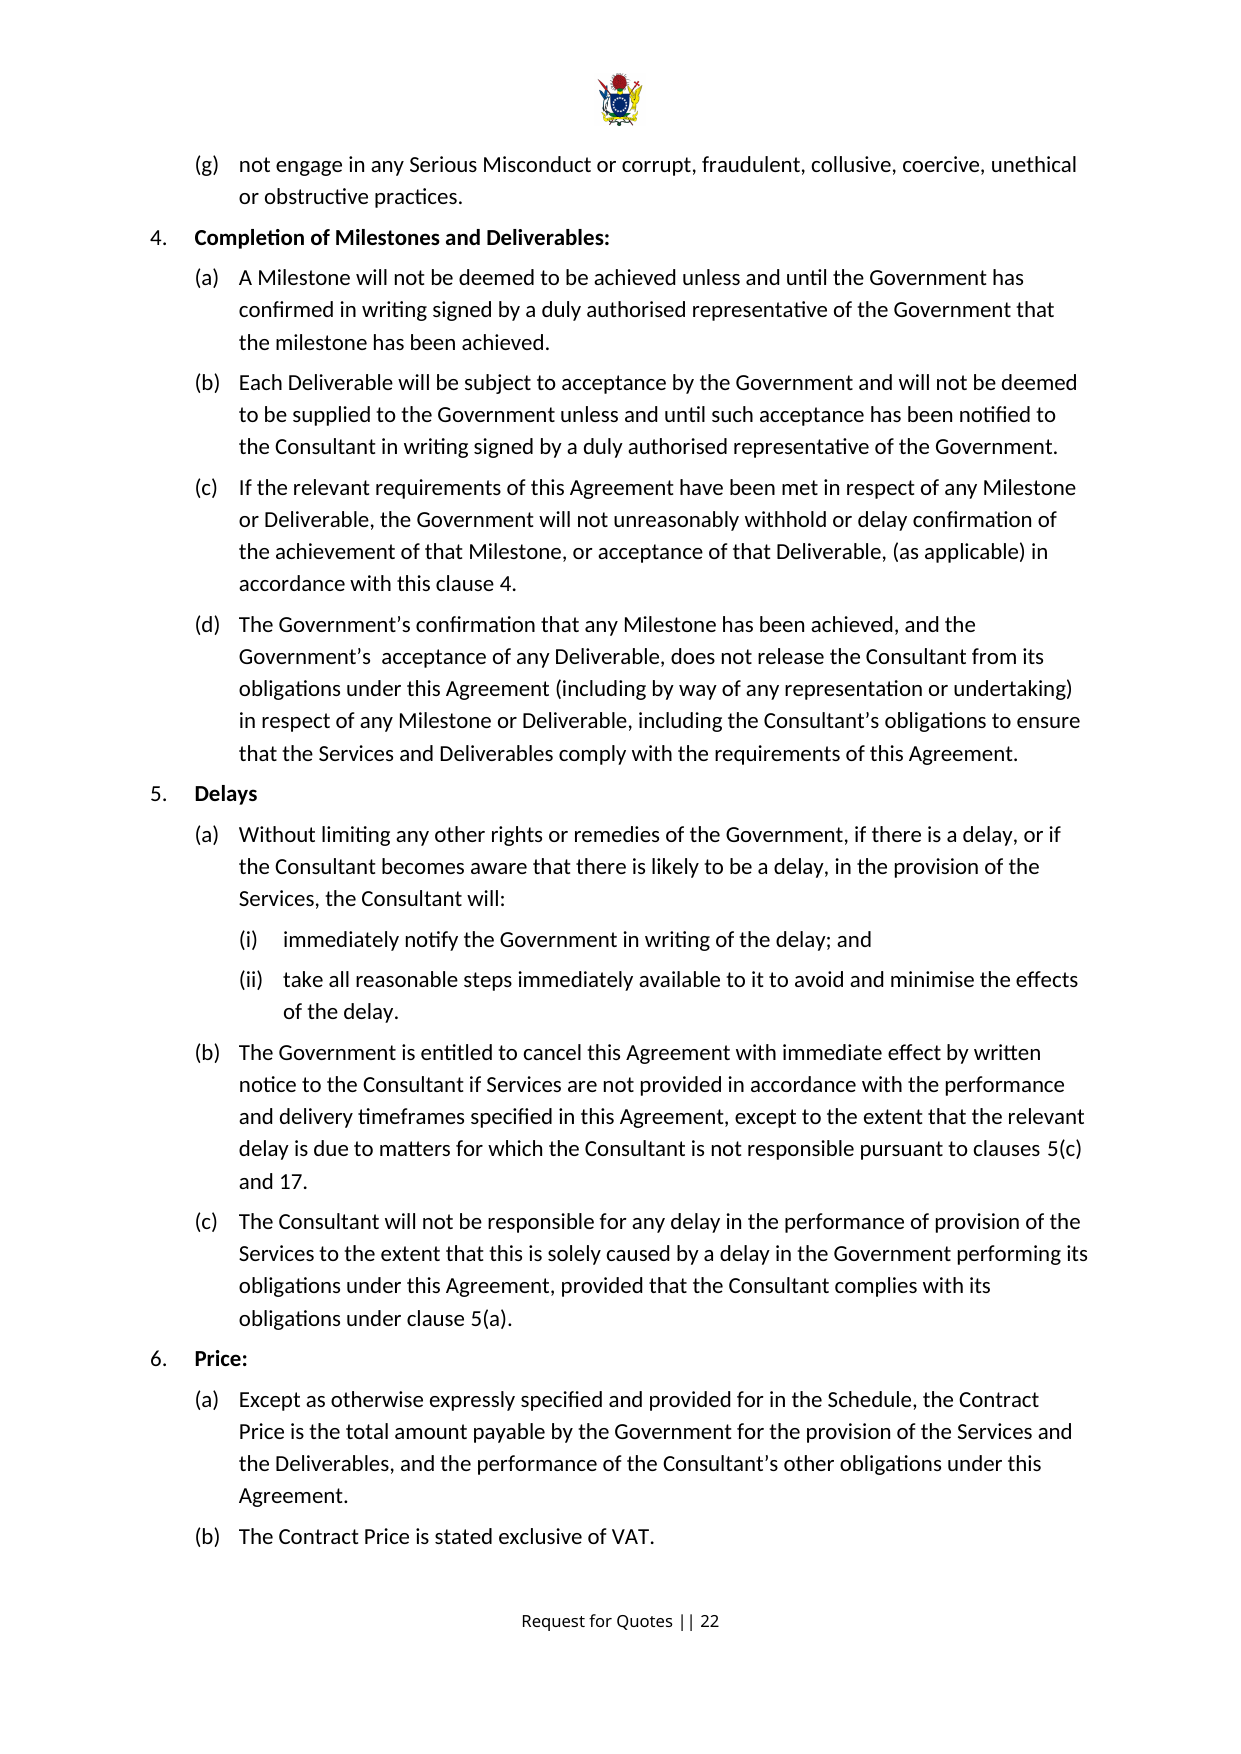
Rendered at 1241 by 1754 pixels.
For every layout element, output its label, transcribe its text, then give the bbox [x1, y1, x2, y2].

list Each Deliverable will be subject to acceptance by the Government and will not be deemed to be supplied to the Government unless and until such acceptance has been notified to the Consultant in writing signed by a duly authorised representative of the Government. [194, 368, 1090, 461]
list The Government is entitled to cancel this Agreement with immediate effect by written notice to the Consultant if Services are not provided in accordance with the performance and delivery timeframes specified in this Agreement, except to the extent that the relevant delay is due to matters for which the Consultant is not responsible pursuant to clauses 5(c) and 17. [194, 1038, 1090, 1195]
list not engage in any Serious Misconduct or corrupt, fraudulent, collusive, coercive, unethical or obstructive practices. [194, 150, 1090, 210]
list The Contract Price is stated exclusive of VAT. [194, 1522, 1090, 1550]
list A Milestone will not be deemed to be achieved unless and until the Government has confirmed in writing signed by a duly authorised representative of the Government that the milestone has been achieved. [194, 263, 1090, 356]
list Except as otherwise expressly specified and provided for in the Schedule, the Contract Price is the total amount payable by the Government for the provision of the Services and the Deliverables, and the performance of the Consultant’s other obligations under this Agreement. [194, 1385, 1090, 1509]
list If the relevant requirements of this Agreement have been met in respect of any Milestone or Deliverable, the Government will not unreasonably withhold or delay confirmation of the achievement of that Milestone, or acceptance of that Deliverable, (as applicable) in accordance with this clause 4. [194, 473, 1090, 598]
list Completion of Milestones and Deliverables: [150, 223, 1090, 251]
list Delays [150, 779, 1090, 807]
list take all reasonable steps immediately available to it to avoid and minimise the effects of the delay. [239, 965, 1090, 1026]
list immediately notify the Government in writing of the delay; and [239, 925, 1090, 953]
list Price: [150, 1344, 1090, 1372]
list The Consultant will not be responsible for any delay in the performance of provision of the Services to the extent that this is solely caused by a delay in the Government performing its obligations under this Agreement, provided that the Consultant complies with its obligations under clause 5(a). [194, 1207, 1090, 1332]
list Without limiting any other rights or remedies of the Government, if there is a delay, or if the Consultant becomes aware that there is likely to be a delay, in the provision of the Services, the Consultant will: [194, 820, 1090, 912]
list The Government’s confirmation that any Milestone has been achieved, and the Government’s acceptance of any Deliverable, does not release the Consultant from its obligations under this Agreement (including by way of any representation or undertaking) in respect of any Milestone or Deliverable, including the Consultant’s obligations to ensure that the Services and Deliverables comply with the requirements of this Agreement. [194, 610, 1090, 767]
picture [594, 73, 646, 126]
